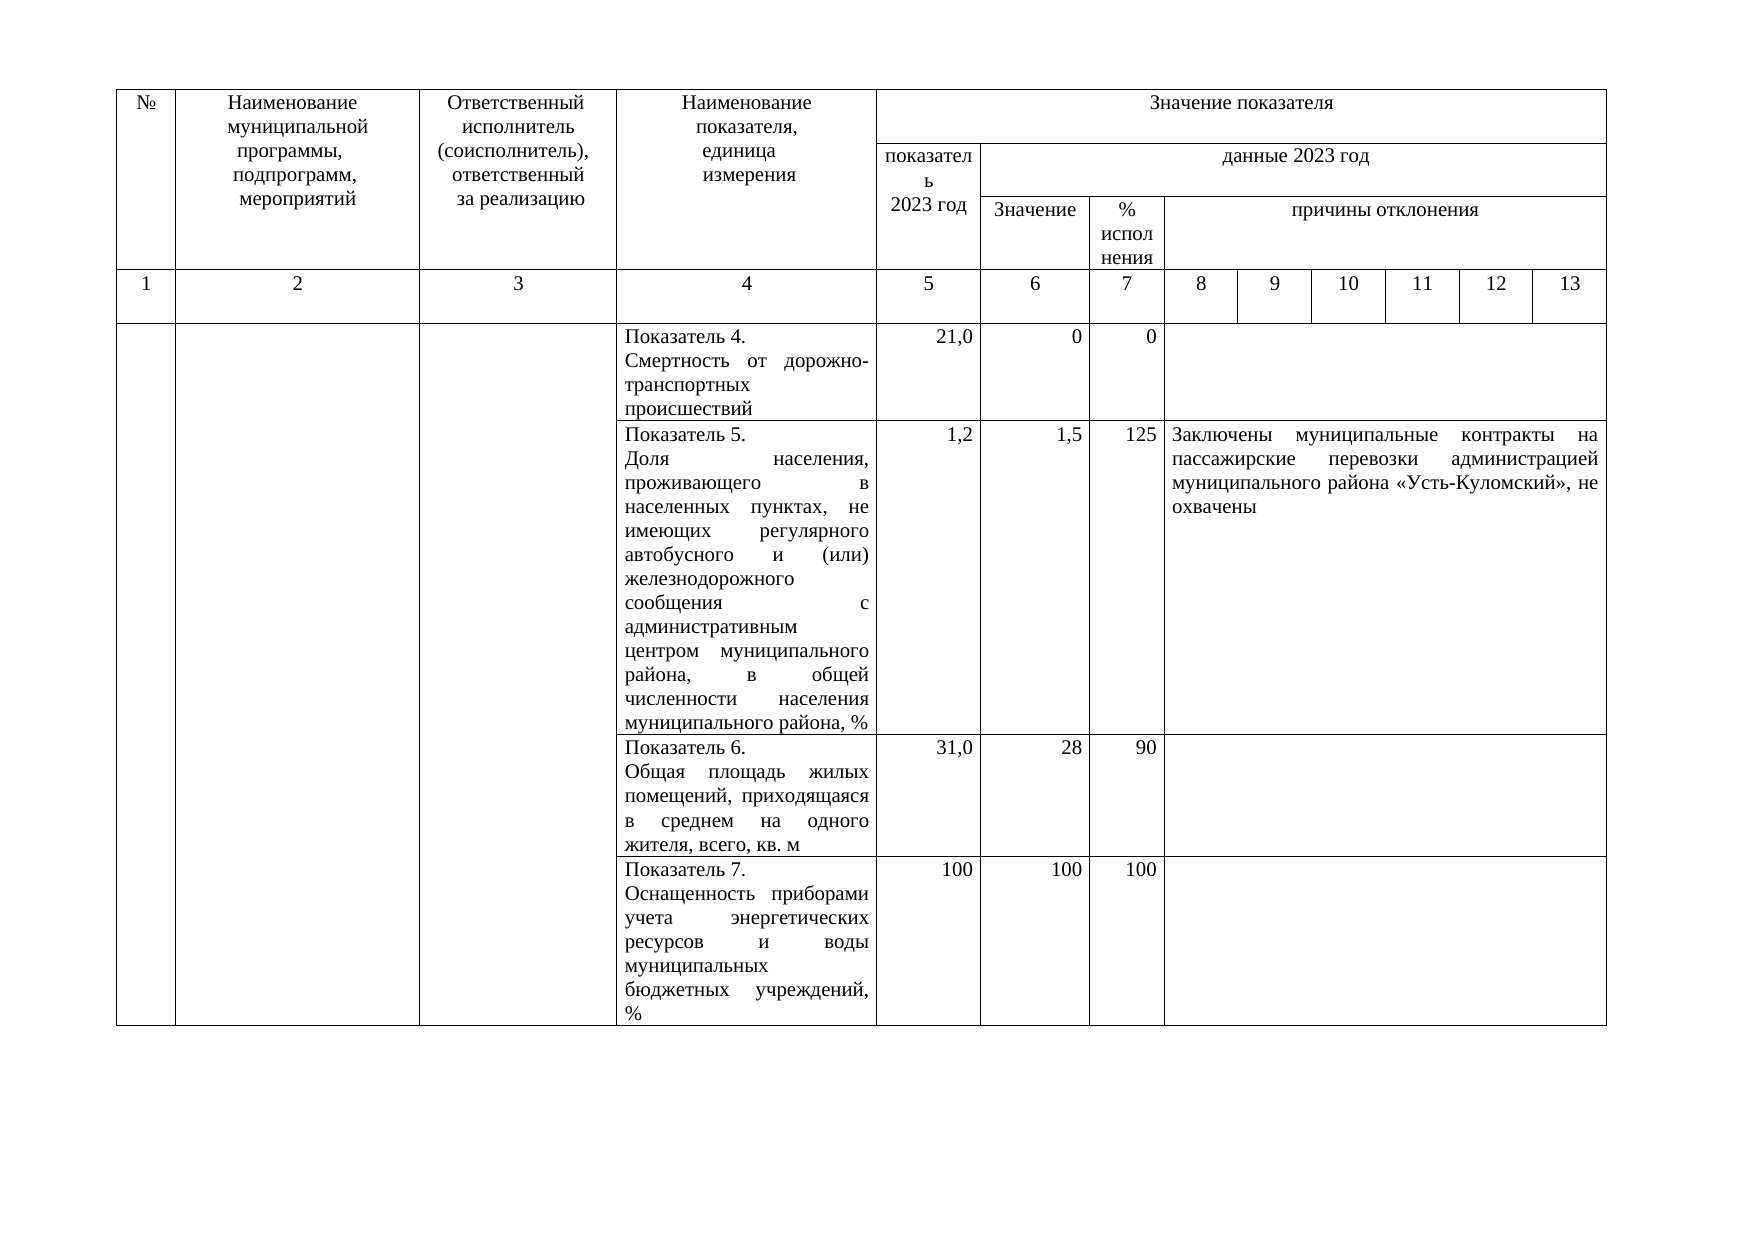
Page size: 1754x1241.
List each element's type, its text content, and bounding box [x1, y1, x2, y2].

table_cell 1 [117, 270, 175, 323]
table_cell 31,0 [877, 735, 980, 856]
table_cell 1,2 [877, 421, 980, 734]
table_cell 28 [981, 735, 1089, 856]
table_cell 0 [981, 324, 1089, 420]
table_cell 7 [1090, 270, 1164, 323]
table_cell 11 [1386, 270, 1459, 323]
table_cell 9 [1238, 270, 1311, 323]
table_cell [1165, 324, 1606, 420]
table_cell [1165, 735, 1606, 856]
table_cell 13 [1533, 270, 1606, 323]
table_cell 100 [1090, 857, 1164, 1025]
table_cell 0 [1090, 324, 1164, 420]
table_header Ответственный исполнитель (соисполнитель), ответственный за реализацию [420, 90, 616, 269]
table_header Значение показателя [877, 90, 1606, 142]
table_cell данные 2023 год [981, 144, 1606, 196]
table_cell 12 [1460, 270, 1532, 323]
table_cell 90 [1090, 735, 1164, 856]
table_cell причины отклонения [1165, 197, 1606, 269]
table_cell 100 [877, 857, 980, 1025]
table_cell Показатель 5. Доля населения, проживающего в населенных пунктах, не имеющих регулярного автобусного и (или) железнодорожного сообщения с административным центром муниципального района, в общей численности населения муниципального района, % [617, 421, 876, 734]
table_cell [1165, 857, 1606, 1025]
table_cell Заключены муниципальные контракты на пассажирские перевозки администрацией муниципального района «Усть-Куломский», не охвачены [1165, 421, 1606, 734]
table_cell Показатель 4. Смертность от дорожно-транспортных происшествий [617, 324, 876, 420]
table_cell 125 [1090, 421, 1164, 734]
table_cell показатель 2023 год [877, 144, 980, 269]
table_cell Показатель 6. Общая площадь жилых помещений, приходящаяся в среднем на одного жителя, всего, кв. м [617, 735, 876, 856]
table_cell 5 [877, 270, 980, 323]
table_cell Показатель 7. Оснащенность приборами учета энергетических ресурсов и воды муниципальных бюджетных учреждений, % [617, 857, 876, 1025]
table_cell 100 [981, 857, 1089, 1025]
table_header Наименование муниципальной программы, подпрограмм, мероприятий [176, 90, 419, 269]
table_cell 21,0 [877, 324, 980, 420]
table_cell Значение [981, 197, 1089, 269]
table_header № [117, 90, 175, 269]
table_cell 8 [1165, 270, 1237, 323]
table_cell 1,5 [981, 421, 1089, 734]
table_cell 2 [176, 270, 419, 323]
table_header Наименование показателя, единица измерения [617, 90, 876, 269]
table_cell % исполнения [1090, 197, 1164, 269]
table_cell 3 [420, 270, 616, 323]
table_cell 10 [1312, 270, 1385, 323]
table_cell 4 [617, 270, 876, 323]
table_cell 6 [981, 270, 1089, 323]
